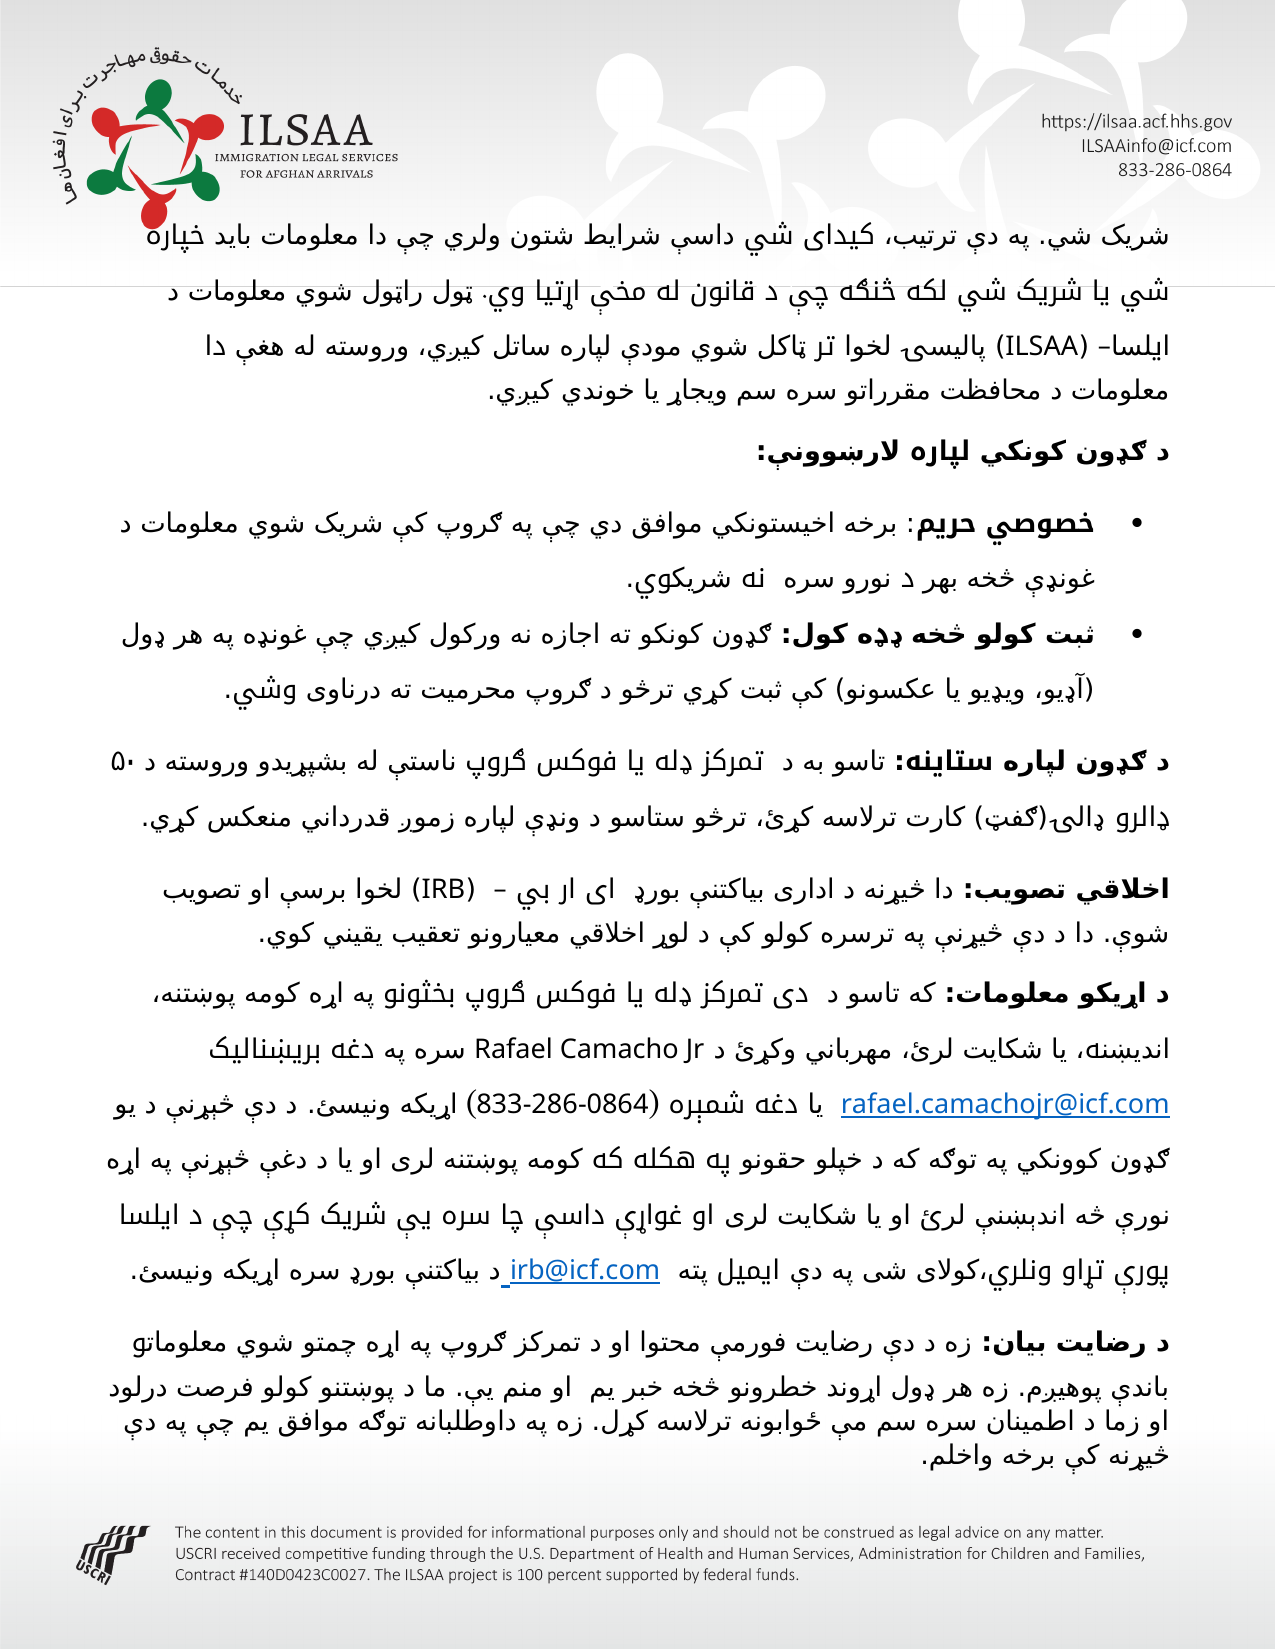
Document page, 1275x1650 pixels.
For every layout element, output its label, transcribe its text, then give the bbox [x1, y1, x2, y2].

picture [0, 1415, 1275, 1649]
text د اړیکو معلومات: که تاسو د دی تمرکز ډله یا فوکس ګروپ بخثونو په اړه کومه پوښتنه، اندیښنه، یا شکایت لرئ، مهرباني وکړئ د Rafael Camacho Jr سره په دغه بریښنالیکrafael.camachojr@icf.com یا دغه شمېره (0864-286-833) اړیکه ونیسئ. د دې څېړنې د یو ګډون کوونکي په توګه که د خپلو حقونو په هکله که کومه پوښتنه لری او یا د دغې څېړنې په اړه نورې څه اندېښنې لرئ او یا شکایت لری او غواړې داسې چا سره یې شریک کړې چې د ایلسا پورې تړاو ونلري،کولای شی په دې ایمیل پته irb@icf.com د بیاکتنې بورډ سره اړیکه ونیسئ. [105, 968, 1170, 1296]
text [105, 210, 1170, 406]
text اخلاقي تصویب: دا څیړنه د اداری بیاکتنې بورډ ای ار بي – (IRB) لخوا برسې او تصویب شوې. دا د دې څیړنې په ترسره کولو کې د لوړ اخلاقي معیارونو تعقیب یقیني کوي. [105, 863, 1170, 949]
list ثبت کولو څخه ډډه کول: ګډون کونکو ته اجازه نه ورکول کیږي چې غونډه په هر ډول (آډیو، ویډیو یا عکسونو) کې ثبت کړي ترڅو د ګروپ محرمیت ته درناوی وشي. [105, 608, 1132, 715]
text د رضایت بیان: زه د دې رضایت فورمې محتوا او د تمرکز ګروپ په اړه چمتو شوي معلوماتو باندې پوهیږم. زه هر ډول اړوند خطرونو څخه خبر یم او منم یې. ما د پوښتنو کولو فرصت درلود او زما د اطمینان سره سم مې ځوابونه ترلاسه کړل. زه په داوطلبانه توګه موافق یم چې په دې څیړنه کې برخه واخلم. [105, 1317, 1170, 1471]
list خصوصي حریم: برخه اخیستونکي موافق دي چې په ګروپ کې شریک شوي معلومات د غونډې څخه بهر د نورو سره نه شریکوي. [105, 497, 1132, 604]
text د ګډون لپاره ستاینه: تاسو به د تمرکز ډله یا فوکس ګروپ ناستې له بشپړیدو وروسته د ۵۰ ډالرو ډالۍ(ګفټ) کارت ترلاسه کړئ، ترڅو ستاسو د ونډې لپاره زموږ قدرداني منعکس کړي. [105, 736, 1170, 843]
text د ګډون کونکي لپاره لارښوونې: [105, 425, 1170, 477]
picture [0, 0, 1275, 287]
